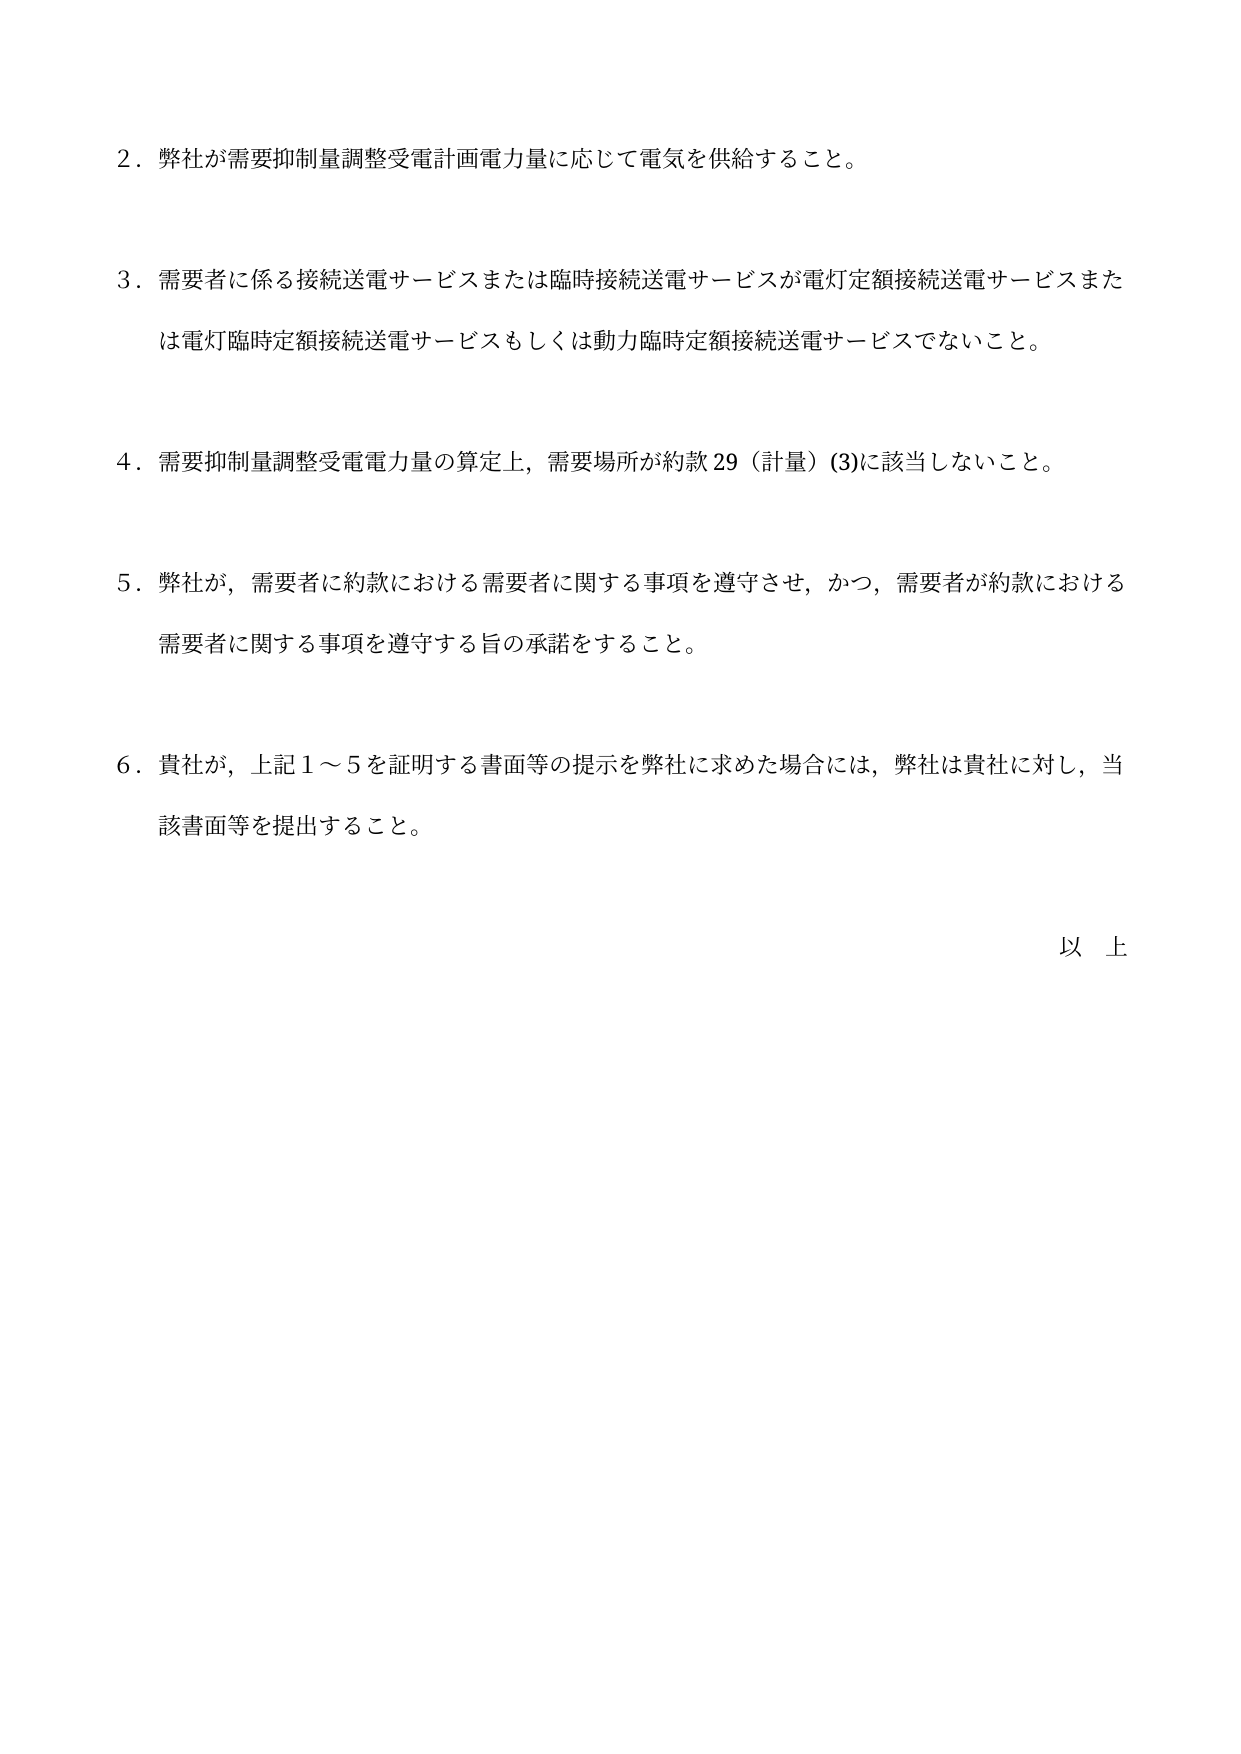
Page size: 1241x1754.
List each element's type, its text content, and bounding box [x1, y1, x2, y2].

text ６．貴社が，上記１～５を証明する書面等の提示を弊社に求めた場合には，弊社は貴社に対し，当該書面等を提出すること。 [112, 733, 1128, 854]
text ４．需要抑制量調整受電電力量の算定上，需要場所が約款29（計量）(3)に該当しないこと。 [112, 430, 1128, 491]
text ２．弊社が需要抑制量調整受電計画電力量に応じて電気を供給すること。 [112, 127, 1128, 188]
text ５．弊社が，需要者に約款における需要者に関する事項を遵守させ，かつ，需要者が約款における需要者に関する事項を遵守する旨の承諾をすること。 [112, 551, 1128, 673]
text 以 上 [112, 915, 1128, 976]
text ３．需要者に係る接続送電サービスまたは臨時接続送電サービスが電灯定額接続送電サービスまたは電灯臨時定額接続送電サービスもしくは動力臨時定額接続送電サービスでないこと。 [112, 248, 1128, 369]
